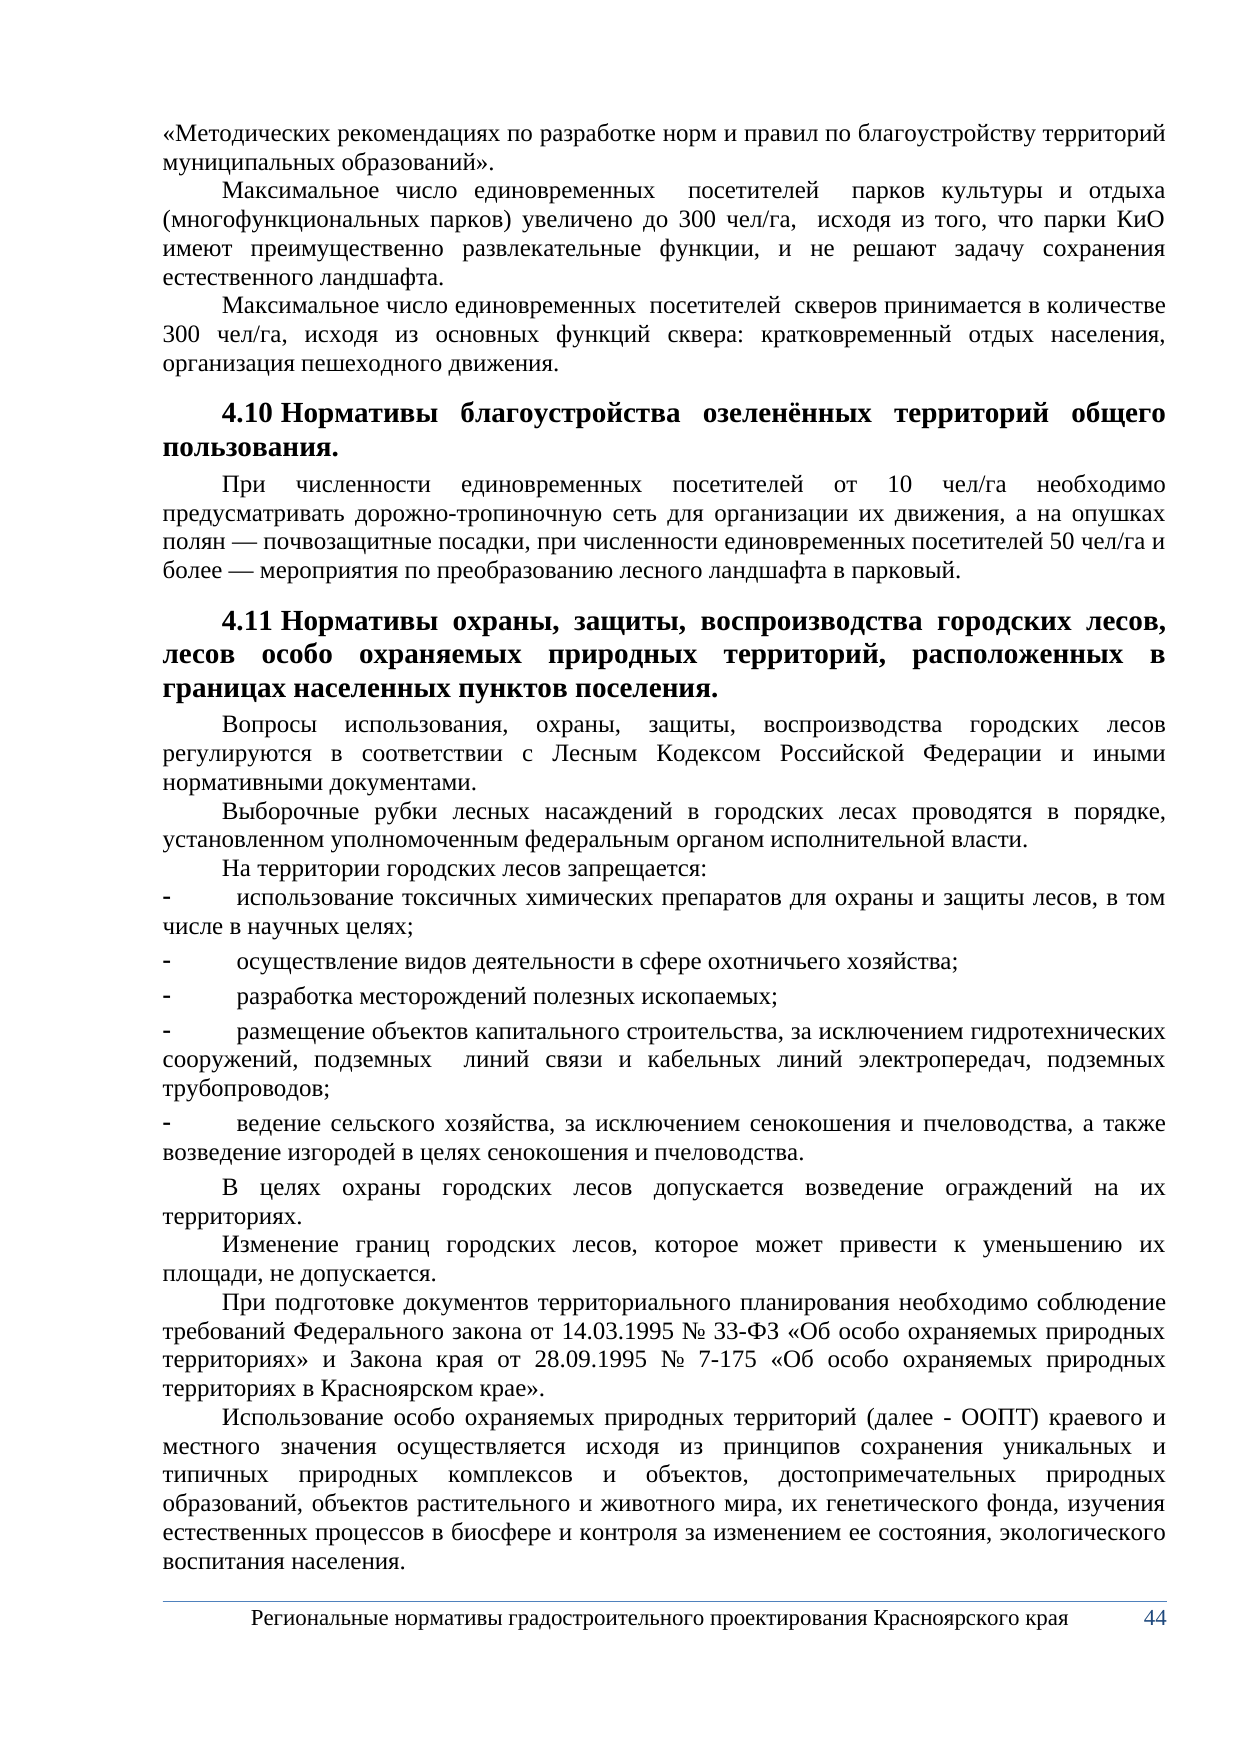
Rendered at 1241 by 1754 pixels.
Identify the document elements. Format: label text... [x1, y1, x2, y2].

list размещение объектов капитального строительства, за исключением гидротехнических сооружений, подземных линий связи и кабельных линий электропередач, подземных трубопроводов; [162, 1016, 1167, 1102]
subtitle Нормативы благоустройства озеленённых территорий общего пользования. [162, 396, 1167, 463]
text При подготовке документов территориального планирования необходимо соблюдение требований Федерального закона от 14.03.1995 № 33-ФЗ «Об особо охраняемых природных территориях» и Закона края от 28.09.1995 № 7-175 «Об особо охраняемых природных территориях в Красноярском крае». [162, 1287, 1167, 1402]
text Выборочные рубки лесных насаждений в городских лесах проводятся в порядке, установленном уполномоченным федеральным органом исполнительной власти. [162, 796, 1167, 853]
list использование токсичных химических препаратов для охраны и защиты лесов, в том числе в научных целях; [162, 882, 1167, 939]
text Максимальное число единовременных посетителей парков культуры и отдыха (многофункциональных парков) увеличено до 300 чел/га, исходя из того, что парки КиО имеют преимущественно развлекательные функции, и не решают задачу сохранения естественного ландшафта. [162, 176, 1167, 291]
text Использование особо охраняемых природных территорий (далее - ООПТ) краевого и местного значения осуществляется исходя из принципов сохранения уникальных и типичных природных комплексов и объектов, достопримечательных природных образований, объектов растительного и животного мира, их генетического фонда, изучения естественных процессов в биосфере и контроля за изменением ее состояния, экологического воспитания населения. [162, 1402, 1167, 1574]
text На территории городских лесов запрещается: [162, 853, 1167, 882]
list осуществление видов деятельности в сфере охотничьего хозяйства; [162, 946, 1167, 974]
list разработка месторождений полезных ископаемых; [162, 981, 1167, 1009]
text Изменение границ городских лесов, которое может привести к уменьшению их площади, не допускается. [162, 1229, 1167, 1287]
text При численности единовременных посетителей от 10 чел/га необходимо предусматривать дорожно-тропиночную сеть для организации их движения, а на опушках полян — почвозащитные посадки, при численности единовременных посетителей 50 чел/га и более — мероприятия по преобразованию лесного ландшафта в парковый. [162, 469, 1167, 584]
text В целях охраны городских лесов допускается возведение ограждений на их территориях. [162, 1172, 1167, 1229]
subtitle Нормативы охраны, защиты, воспроизводства городских лесов, лесов особо охраняемых природных территорий, расположенных в границах населенных пунктов поселения. [162, 603, 1167, 703]
text Вопросы использования, охраны, защиты, воспроизводства городских лесов регулируются в соответствии с Лесным Кодексом Российской Федерации и иными нормативными документами. [162, 709, 1167, 796]
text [162, 118, 1167, 176]
text Максимальное число единовременных посетителей скверов принимается в количестве 300 чел/га, исходя из основных функций сквера: кратковременный отдых населения, организация пешеходного движения. [162, 291, 1167, 377]
list ведение сельского хозяйства, за исключением сенокошения и пчеловодства, а также возведение изгородей в целях сенокошения и пчеловодства. [162, 1108, 1167, 1166]
